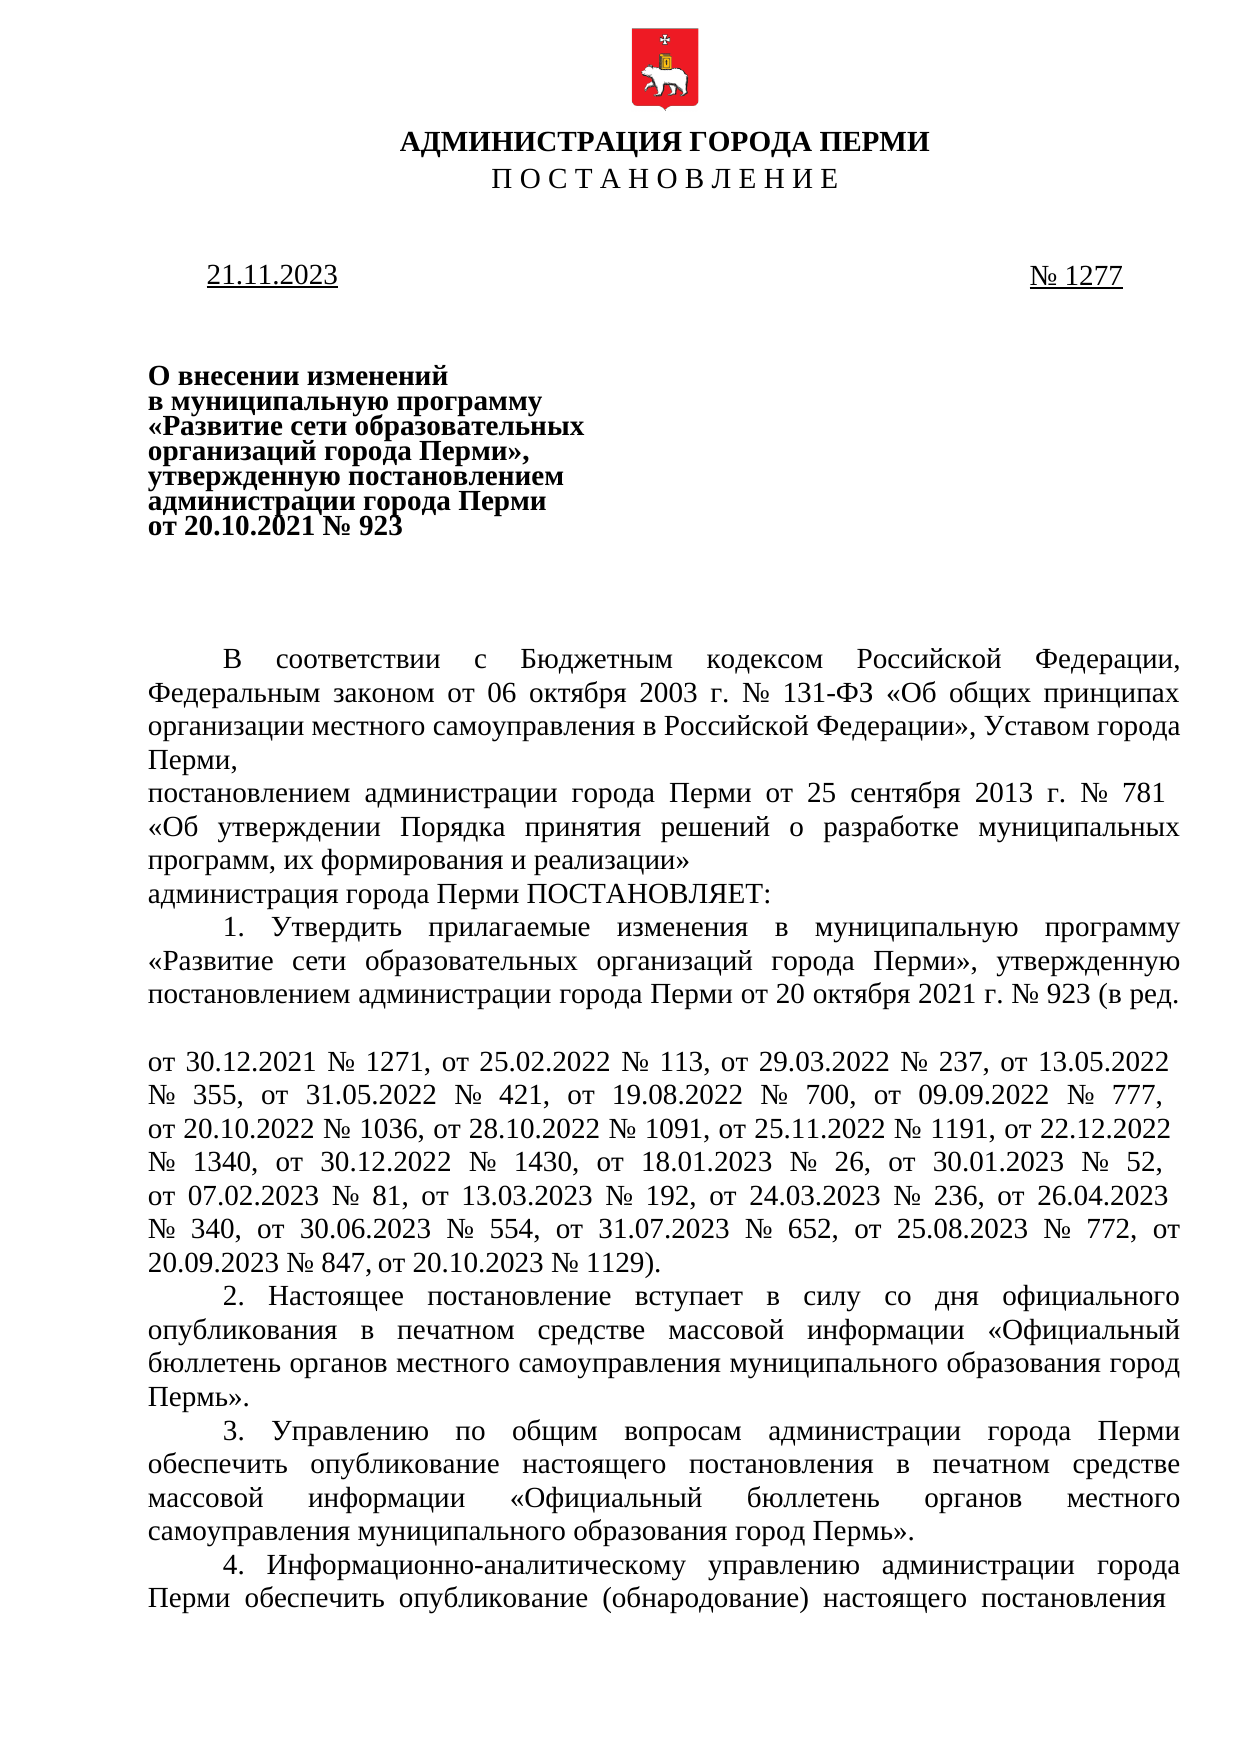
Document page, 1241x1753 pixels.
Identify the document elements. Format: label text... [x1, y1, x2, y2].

text администрация города Перми ПОСТАНОВЛЯЕТ: [148, 876, 1181, 909]
picture [631, 28, 699, 110]
text 1. Утвердить прилагаемые изменения в муниципальную программу «Развитие сети образовательных организаций города Перми», утвержденную постановлением администрации города Перми от 20 октября 2021 г. № 923 (в ред. от 30.12.2021 № 1271, от 25.02.2022 № 113, от 29.03.2022 № 237, от 13.05.2022 № 355, от 31.05.2022 № 421, от 19.08.2022 № 700, от 09.09.2022 № 777, от 20.10.2022 № 1036, от 28.10.2022 № 1091, от 25.11.2022 № 1191, от 22.12.2022 № 1340, от 30.12.2022 № 1430, от 18.01.2023 № 26, от 30.01.2023 № 52, от 07.02.2023 № 81, от 13.03.2023 № 192, от 24.03.2023 № 236, от 26.04.2023 № 340, от 30.06.2023 № 554, от 31.07.2023 № 652, от 25.08.2023 № 772, от 20.09.2023 № 847, от 20.10.2023 № 1129). [148, 909, 1181, 1278]
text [148, 1547, 1181, 1614]
text В соответствии с Бюджетным кодексом Российской Федерации, Федеральным законом от 06 октября 2003 г. № 131-ФЗ «Об общих принципах организации местного самоуправления в Российской Федерации», Уставом города Перми, постановлением администрации города Перми от 25 сентября 2013 г. № 781 «Об утверждении Порядка принятия решений о разработке муниципальных программ, их формирования и реализации» [148, 641, 1181, 876]
text О внесении изменений в муниципальную программу «Развитие сети образовательных организаций города Перми», утвержденную постановлением администрации города Перми от 20.10.2021 № 923 [148, 366, 1181, 541]
text 3. Управлению по общим вопросам администрации города Перми обеспечить опубликование настоящего постановления в печатном средстве массовой информации «Официальный бюллетень органов местного самоуправления муниципального образования город Пермь». [148, 1413, 1181, 1547]
text 2. Настоящее постановление вступает в силу со дня официального опубликования в печатном средстве массовой информации «Официальный бюллетень органов местного самоуправления муниципального образования город Пермь». [148, 1278, 1181, 1413]
